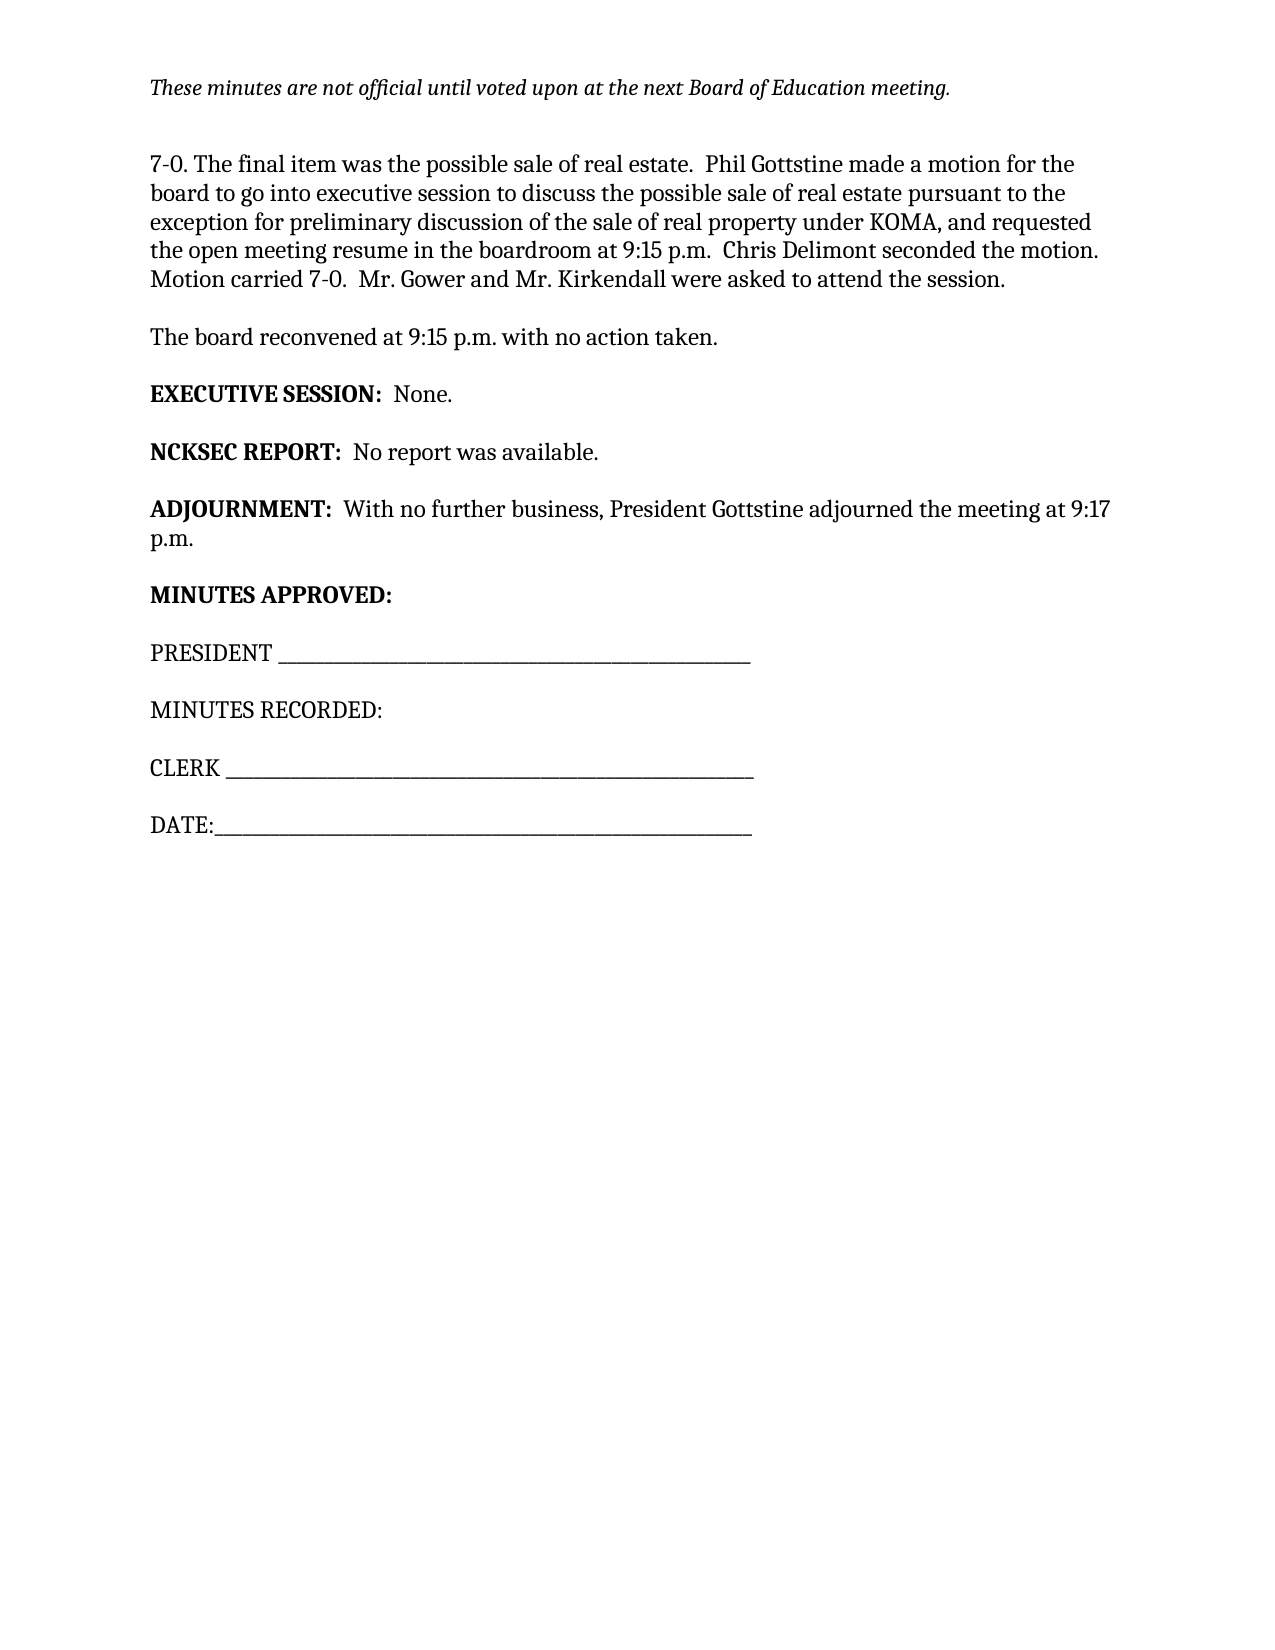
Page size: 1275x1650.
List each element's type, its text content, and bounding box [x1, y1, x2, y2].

text NCKSEC REPORT: No report was available. [150, 437, 1125, 466]
text The board reconvened at 9:15 p.m. with no action taken. [150, 322, 1125, 351]
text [150, 150, 1125, 294]
text PRESIDENT ___________________________________________________ [150, 639, 1125, 667]
text CLERK _________________________________________________________ [150, 754, 1125, 782]
text ADJOURNMENT: With no further business, President Gottstine adjourned the meeting at 9:17 p.m. [150, 495, 1125, 552]
text DATE:__________________________________________________________ [150, 811, 1125, 840]
text EXECUTIVE SESSION: None. [150, 380, 1125, 409]
text MINUTES APPROVED: [150, 581, 1125, 610]
text MINUTES RECORDED: [150, 696, 1125, 725]
